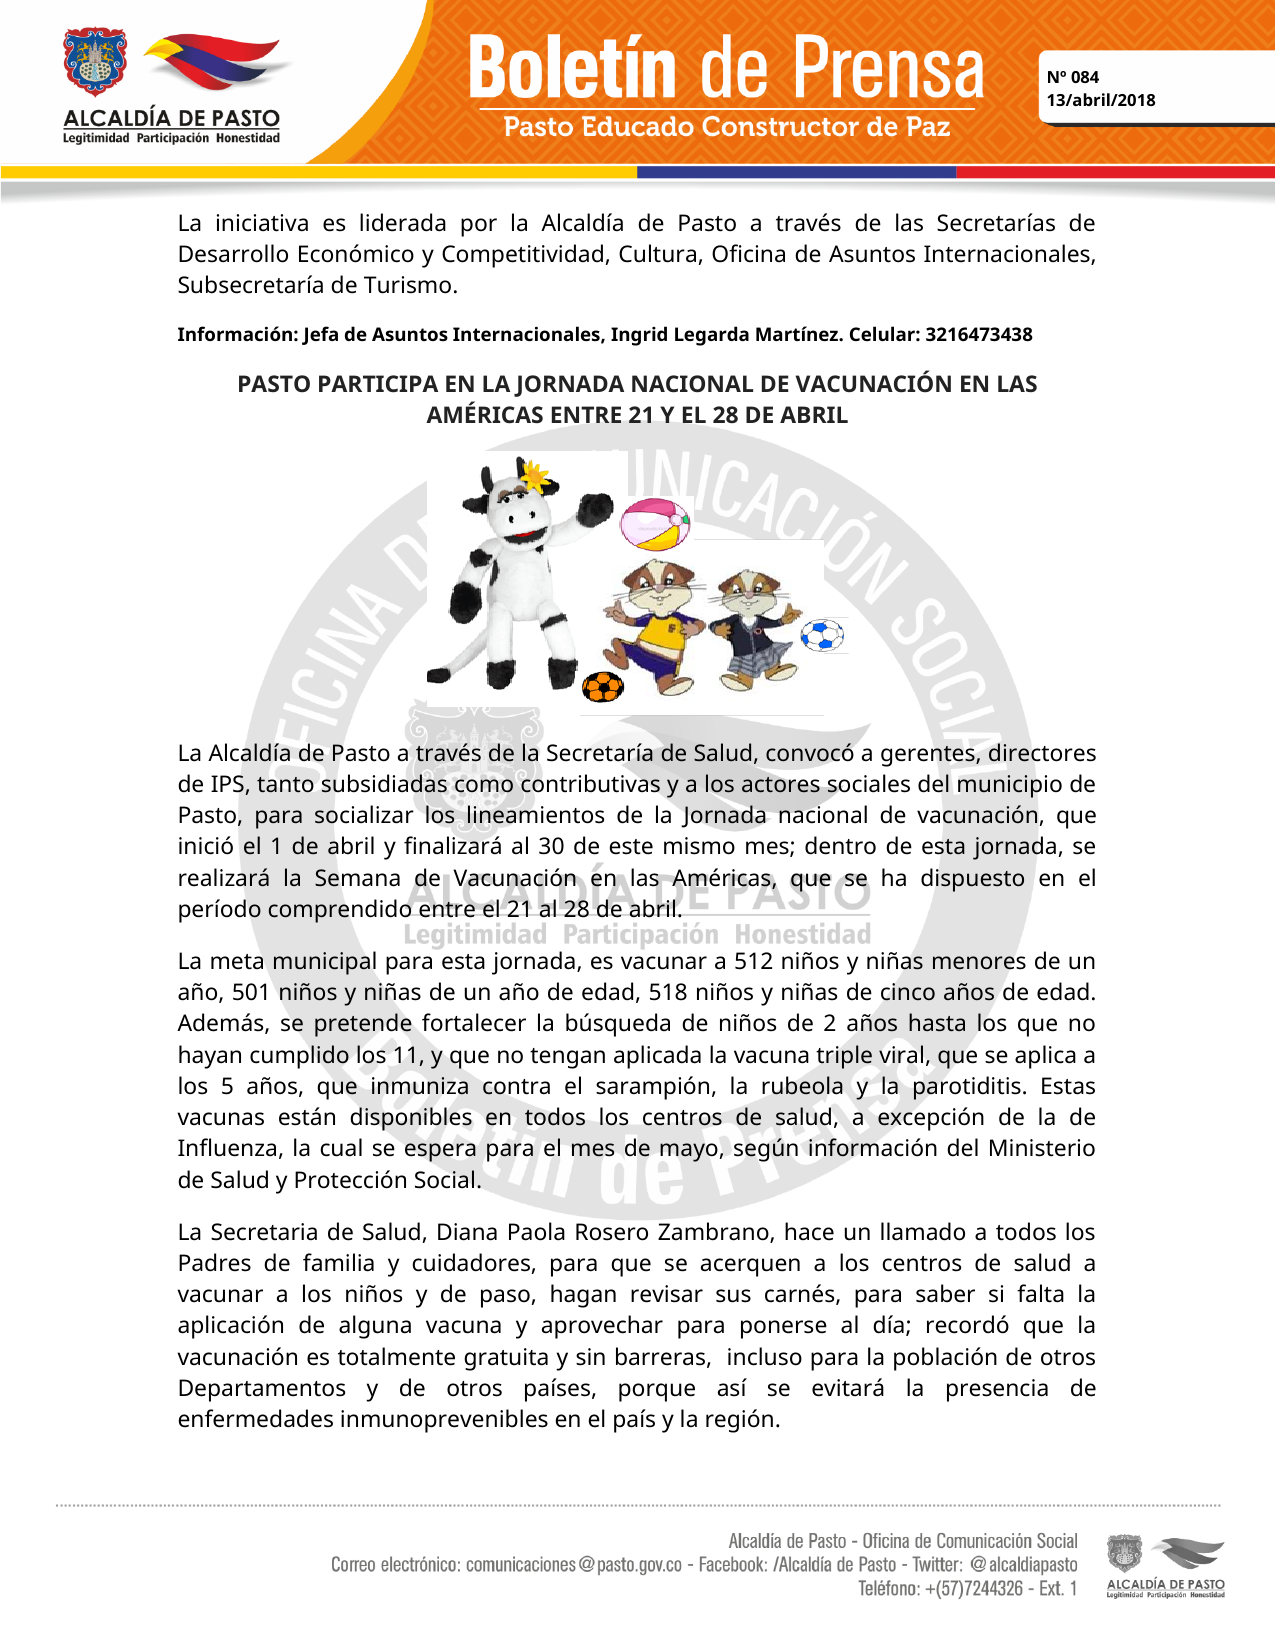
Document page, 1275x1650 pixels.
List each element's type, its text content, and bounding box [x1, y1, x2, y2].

text La iniciativa es liderada por la Alcaldía de Pasto a través de las Secretarías de Desarrollo Económico y Competitividad, Cultura, Oficina de Asuntos Internacionales, Subsecretaría de Turismo. [177, 207, 1098, 301]
text La meta municipal para esta jornada, es vacunar a 512 niños y niñas menores de un año, 501 niños y niñas de un año de edad, 518 niños y niñas de cinco años de edad. Además, se pretende fortalecer la búsqueda de niños de 2 años hasta los que no hayan cumplido los 11, y que no tengan aplicada la vacuna triple viral, que se aplica a los 5 años, que inmuniza contra el sarampión, la rubeola y la parotiditis. Estas vacunas están disponibles en todos los centros de salud, a excepción de la de Influenza, la cual se espera para el mes de mayo, según información del Ministerio de Salud y Protección Social. [177, 945, 1098, 1195]
picture [0, 0, 1275, 1645]
text La Alcaldía de Pasto a través de la Secretaría de Salud, convocó a gerentes, directores de IPS, tanto subsidiadas como contributivas y a los actores sociales del municipio de Pasto, para socializar los lineamientos de la Jornada nacional de vacunación, que inició el 1 de abril y finalizará al 30 de este mismo mes; dentro de esta jornada, se realizará la Semana de Vacunación en las Américas, que se ha dispuesto en el período comprendido entre el 21 al 28 de abril. [177, 737, 1098, 924]
text La Secretaria de Salud, Diana Paola Rosero Zambrano, hace un llamado a todos los Padres de familia y cuidadores, para que se acerquen a los centros de salud a vacunar a los niños y de paso, hagan revisar sus carnés, para saber si falta la aplicación de alguna vacuna y aprovechar para ponerse al día; recordó que la vacunación es totalmente gratuita y sin barreras, incluso para la población de otros Departamentos y de otros países, porque así se evitará la presencia de enfermedades inmunoprevenibles en el país y la región. [177, 1216, 1098, 1434]
text Información: Jefa de Asuntos Internacionales, Ingrid Legarda Martínez. Celular: 3216473438 [177, 321, 1098, 347]
text PASTO PARTICIPA EN LA JORNADA NACIONAL DE VACUNACIÓN EN LAS AMÉRICAS ENTRE 21 Y EL 28 DE ABRIL [177, 368, 1098, 430]
